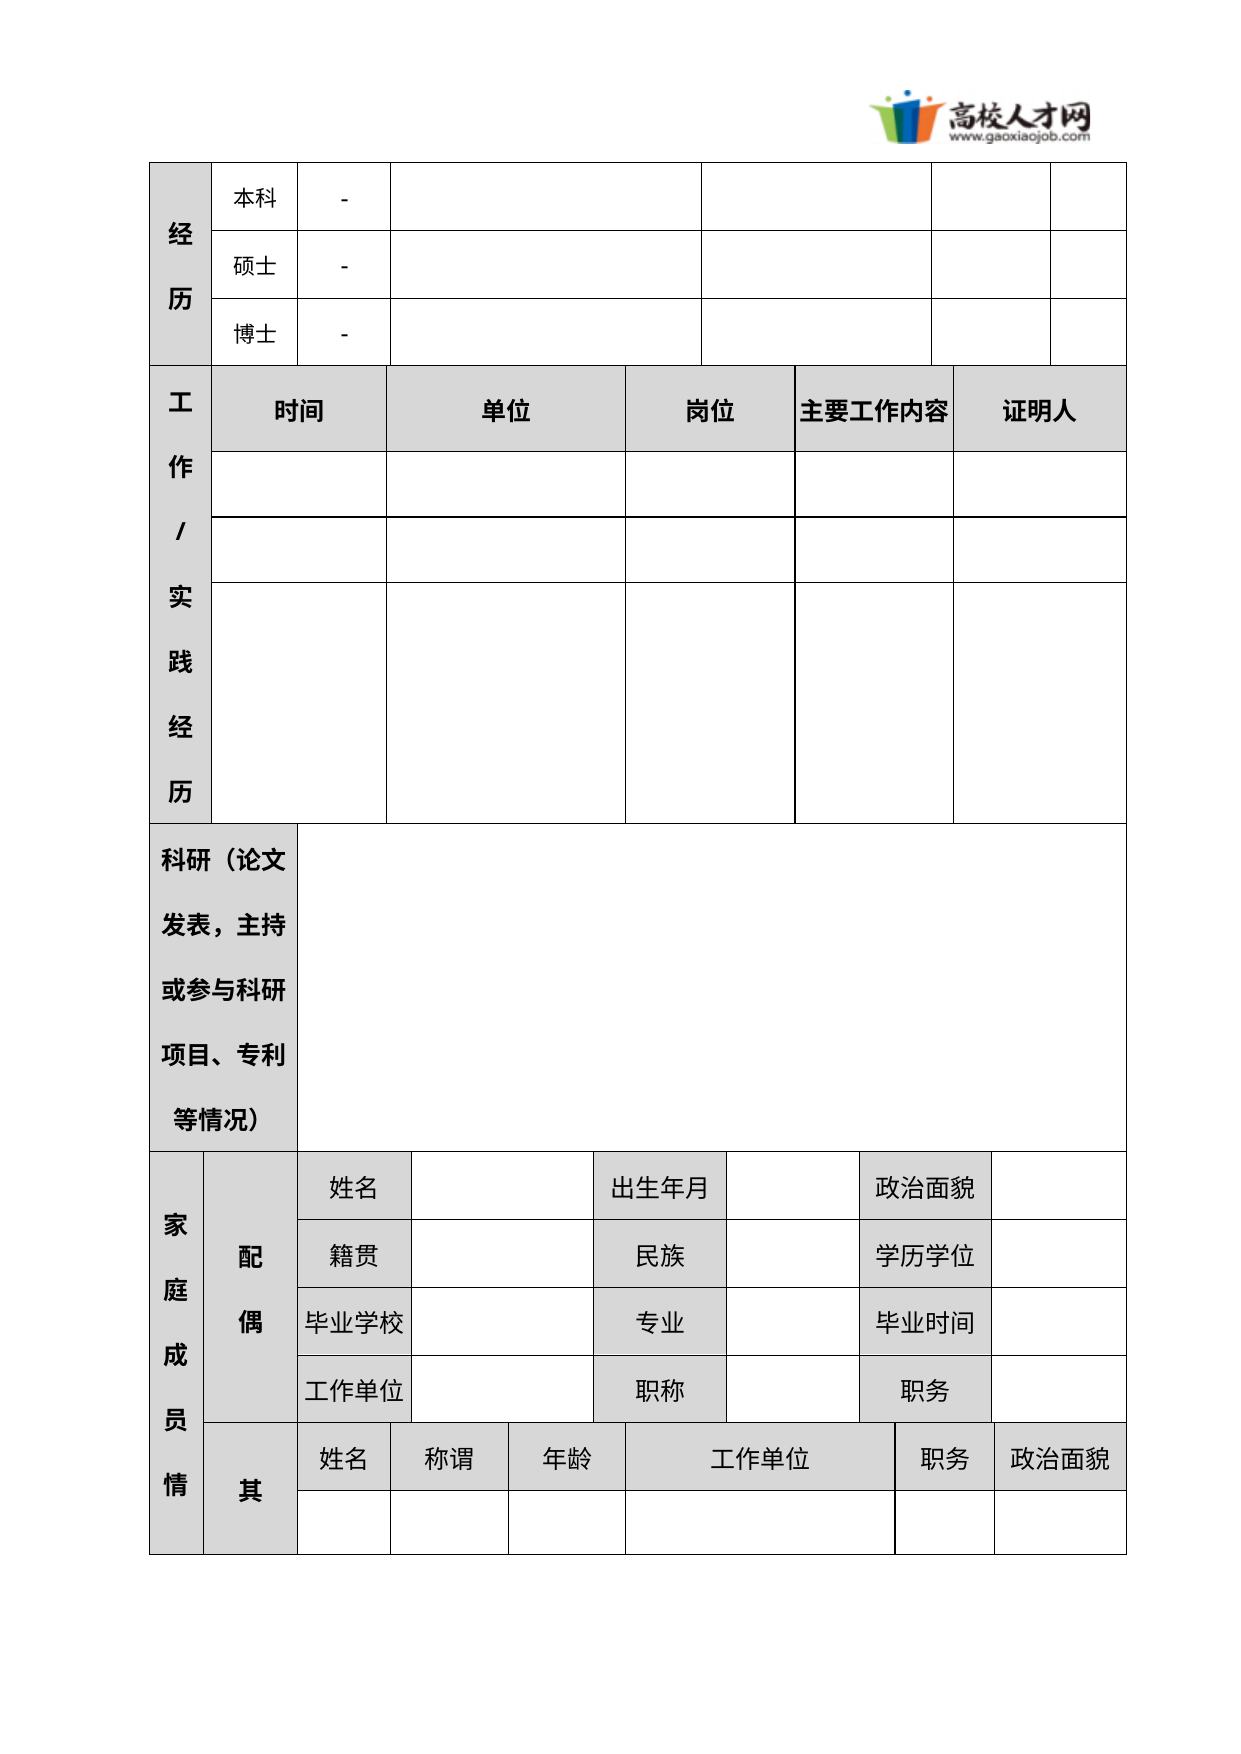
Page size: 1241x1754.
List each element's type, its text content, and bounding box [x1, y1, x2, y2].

table_cell [412, 1356, 593, 1422]
table_cell [954, 452, 1126, 516]
table_cell [796, 518, 953, 582]
table_cell - [298, 163, 390, 230]
table_cell [391, 299, 701, 365]
table_cell [992, 1152, 1126, 1219]
table_cell 称谓 [391, 1423, 508, 1490]
table_cell 学历学位 [860, 1220, 991, 1287]
table_cell [298, 824, 1126, 1151]
table_cell [626, 452, 794, 516]
table_cell [391, 1491, 508, 1554]
table_cell [1051, 231, 1126, 298]
table_cell 其 他 成 员 [204, 1423, 297, 1554]
table_cell 工 作 / 实 践 经 历 [150, 366, 211, 823]
table_cell [626, 583, 794, 823]
table_cell 岗位 [626, 366, 794, 451]
table_cell 籍贯 [298, 1220, 411, 1287]
table_cell [992, 1356, 1126, 1422]
table_cell [212, 518, 386, 582]
table_cell [727, 1356, 859, 1422]
table_cell 专业 [594, 1288, 726, 1354]
table_cell 博士 [212, 299, 297, 365]
table_cell 证明人 [954, 366, 1126, 451]
table_cell [954, 583, 1126, 823]
table_cell [387, 518, 625, 582]
table_cell 职称 [594, 1356, 726, 1422]
table_cell [995, 1491, 1126, 1554]
table_cell [626, 518, 794, 582]
table_cell [391, 163, 701, 230]
table_cell [1051, 299, 1126, 365]
table_cell 职务 [896, 1423, 994, 1490]
table_cell 政治面貌 [995, 1423, 1126, 1490]
table_cell - [298, 231, 390, 298]
table_cell - [298, 299, 390, 365]
table_cell [702, 299, 931, 365]
table_cell [896, 1491, 994, 1554]
table_cell [932, 163, 1050, 230]
table_cell [626, 1491, 894, 1554]
table_cell 配 偶 [204, 1152, 297, 1422]
table_cell [727, 1220, 859, 1287]
table_cell 家 庭 成 员 情 况 [150, 1152, 203, 1554]
table_cell 民族 [594, 1220, 726, 1287]
table_cell [212, 583, 386, 823]
table_cell [509, 1491, 625, 1554]
table_cell [412, 1152, 593, 1219]
table_cell [992, 1288, 1126, 1354]
table_cell 主要工作内容 [796, 366, 953, 451]
table_cell 硕士 [212, 231, 297, 298]
table_cell 科研（论文发表，主持或参与科研项目、专利等情况） [150, 824, 297, 1151]
table_cell 毕业学校 [298, 1288, 411, 1354]
table_cell [932, 299, 1050, 365]
table_cell [391, 231, 701, 298]
table_cell [298, 1491, 390, 1554]
table_cell 学 习 经 历 [150, 163, 211, 365]
table_cell [796, 452, 953, 516]
table_cell [387, 452, 625, 516]
table_cell [412, 1288, 593, 1354]
table_cell 出生年月 [594, 1152, 726, 1219]
table_cell 时间 [212, 366, 386, 451]
table_cell 姓名 [298, 1423, 390, 1490]
picture [868, 90, 1091, 144]
table_cell 工作单位 [626, 1423, 894, 1490]
table_cell 毕业时间 [860, 1288, 991, 1354]
table_cell [796, 583, 953, 823]
table_cell [212, 452, 386, 516]
table_cell 本科 [212, 163, 297, 230]
table_cell [727, 1288, 859, 1354]
table_cell [387, 583, 625, 823]
table_cell [412, 1220, 593, 1287]
table_cell 年龄 [509, 1423, 625, 1490]
table_cell 工作单位 [298, 1356, 411, 1422]
table_cell 职务 [860, 1356, 991, 1422]
table_cell 单位 [387, 366, 625, 451]
table_cell [727, 1152, 859, 1219]
table_cell 姓名 [298, 1152, 411, 1219]
table_cell [954, 518, 1126, 582]
table_cell [702, 163, 931, 230]
table_cell [992, 1220, 1126, 1287]
table_cell 政治面貌 [860, 1152, 991, 1219]
table_cell [932, 231, 1050, 298]
table_cell [1051, 163, 1126, 230]
table_cell [702, 231, 931, 298]
